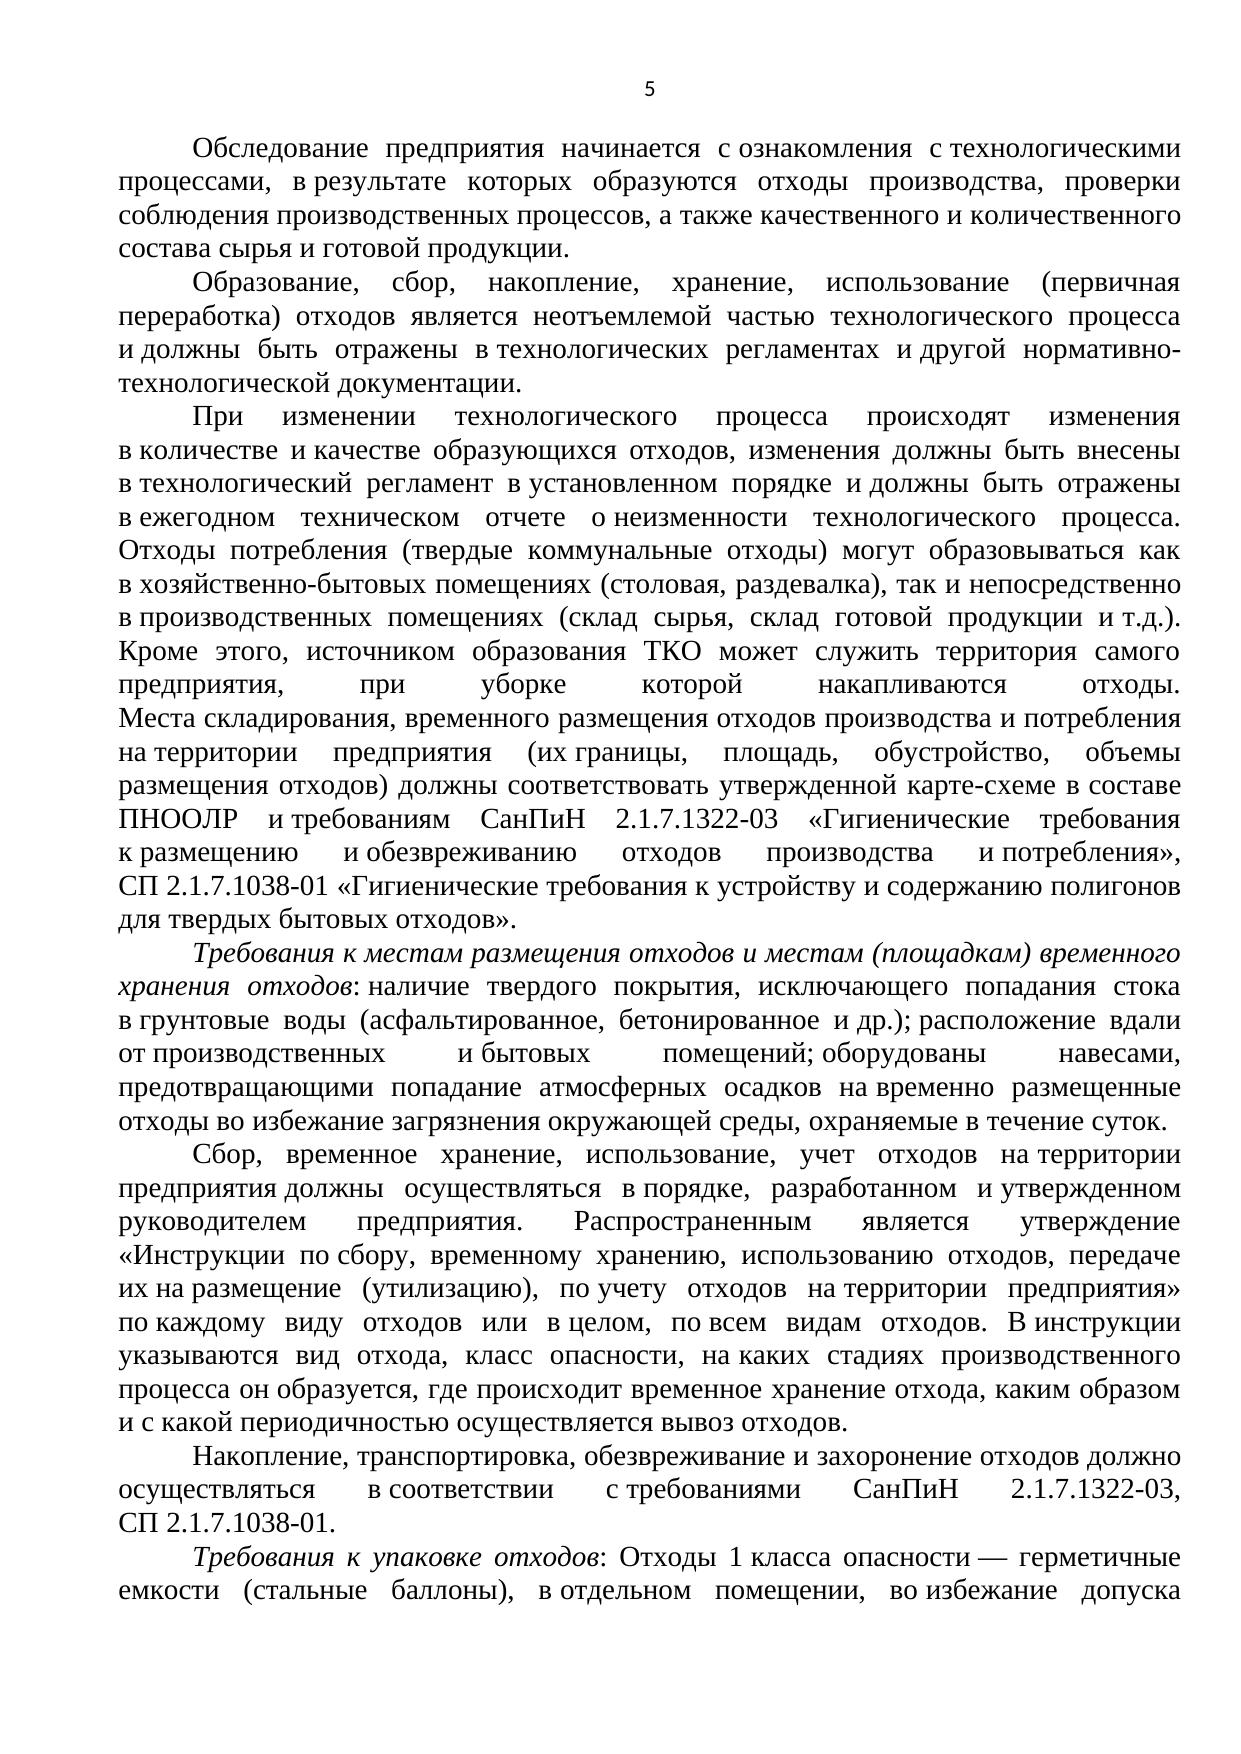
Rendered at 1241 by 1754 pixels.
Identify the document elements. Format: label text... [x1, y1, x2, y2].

text Обследование предприятия начинается с ознакомления с технологическими процессами, в результате которых образуются отходы производства, проверки соблюдения производственных процессов, а также качественного и количественного состава сырья и готовой продукции. [118, 130, 1181, 264]
text При изменении технологического процесса происходят изменения в количестве и качестве образующихся отходов, изменения должны быть внесены в технологический регламент в установленном порядке и должны быть отражены в ежегодном техническом отчете о неизменности технологического процесса. Отходы потребления (твердые коммунальные отходы) могут образовываться как в хозяйственно-бытовых помещениях (столовая, раздевалка), так и непосредственно в производственных помещениях (склад сырья, склад готовой продукции и т.д.). Кроме этого, источником образования ТКО может служить территория самого предприятия, при уборке которой накапливаются отходы. Места складирования, временного размещения отходов производства и потребления на территории предприятия (их границы, площадь, обустройство, объемы размещения отходов) должны соответствовать утвержденной карте-схеме в составе ПНООЛР и требованиям СанПиН 2.1.7.1322-03 «Гигиенические требования к размещению и обезвреживанию отходов производства и потребления», СП 2.1.7.1038-01 «Гигиенические требования к устройству и содержанию полигонов для твердых бытовых отходов». [118, 398, 1181, 935]
text Образование, сбор, накопление, хранение, использование (первичная переработка) отходов является неотъемлемой частью технологического процесса и должны быть отражены в технологических регламентах и другой нормативно-технологической документации. [118, 264, 1181, 398]
text Требования к местам размещения отходов и местам (площадкам) временного хранения отходов: наличие твердого покрытия, исключающего попадания стока в грунтовые воды (асфальтированное, бетонированное и др.); расположение вдали от производственных и бытовых помещений; оборудованы навесами, предотвращающими попадание атмосферных осадков на временно размещенные отходы во избежание загрязнения окружающей среды, охраняемые в течение суток. [118, 935, 1181, 1136]
text Сбор, временное хранение, использование, учет отходов на территории предприятия должны осуществляться в порядке, разработанном и утвержденном руководителем предприятия. Распространенным является утверждение «Инструкции по сбору, временному хранению, использованию отходов, передаче их на размещение (утилизацию), по учету отходов на территории предприятия» по каждому виду отходов или в целом, по всем видам отходов. В инструкции указываются вид отхода, класс опасности, на каких стадиях производственного процесса он образуется, где происходит временное хранение отхода, каким образом и с какой периодичностью осуществляется вывоз отходов. [118, 1136, 1181, 1438]
text Накопление, транспортировка, обезвреживание и захоронение отходов должно осуществляться в соответствии с требованиями СанПиН 2.1.7.1322-03, СП 2.1.7.1038-01. [118, 1438, 1181, 1539]
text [118, 1539, 1181, 1606]
